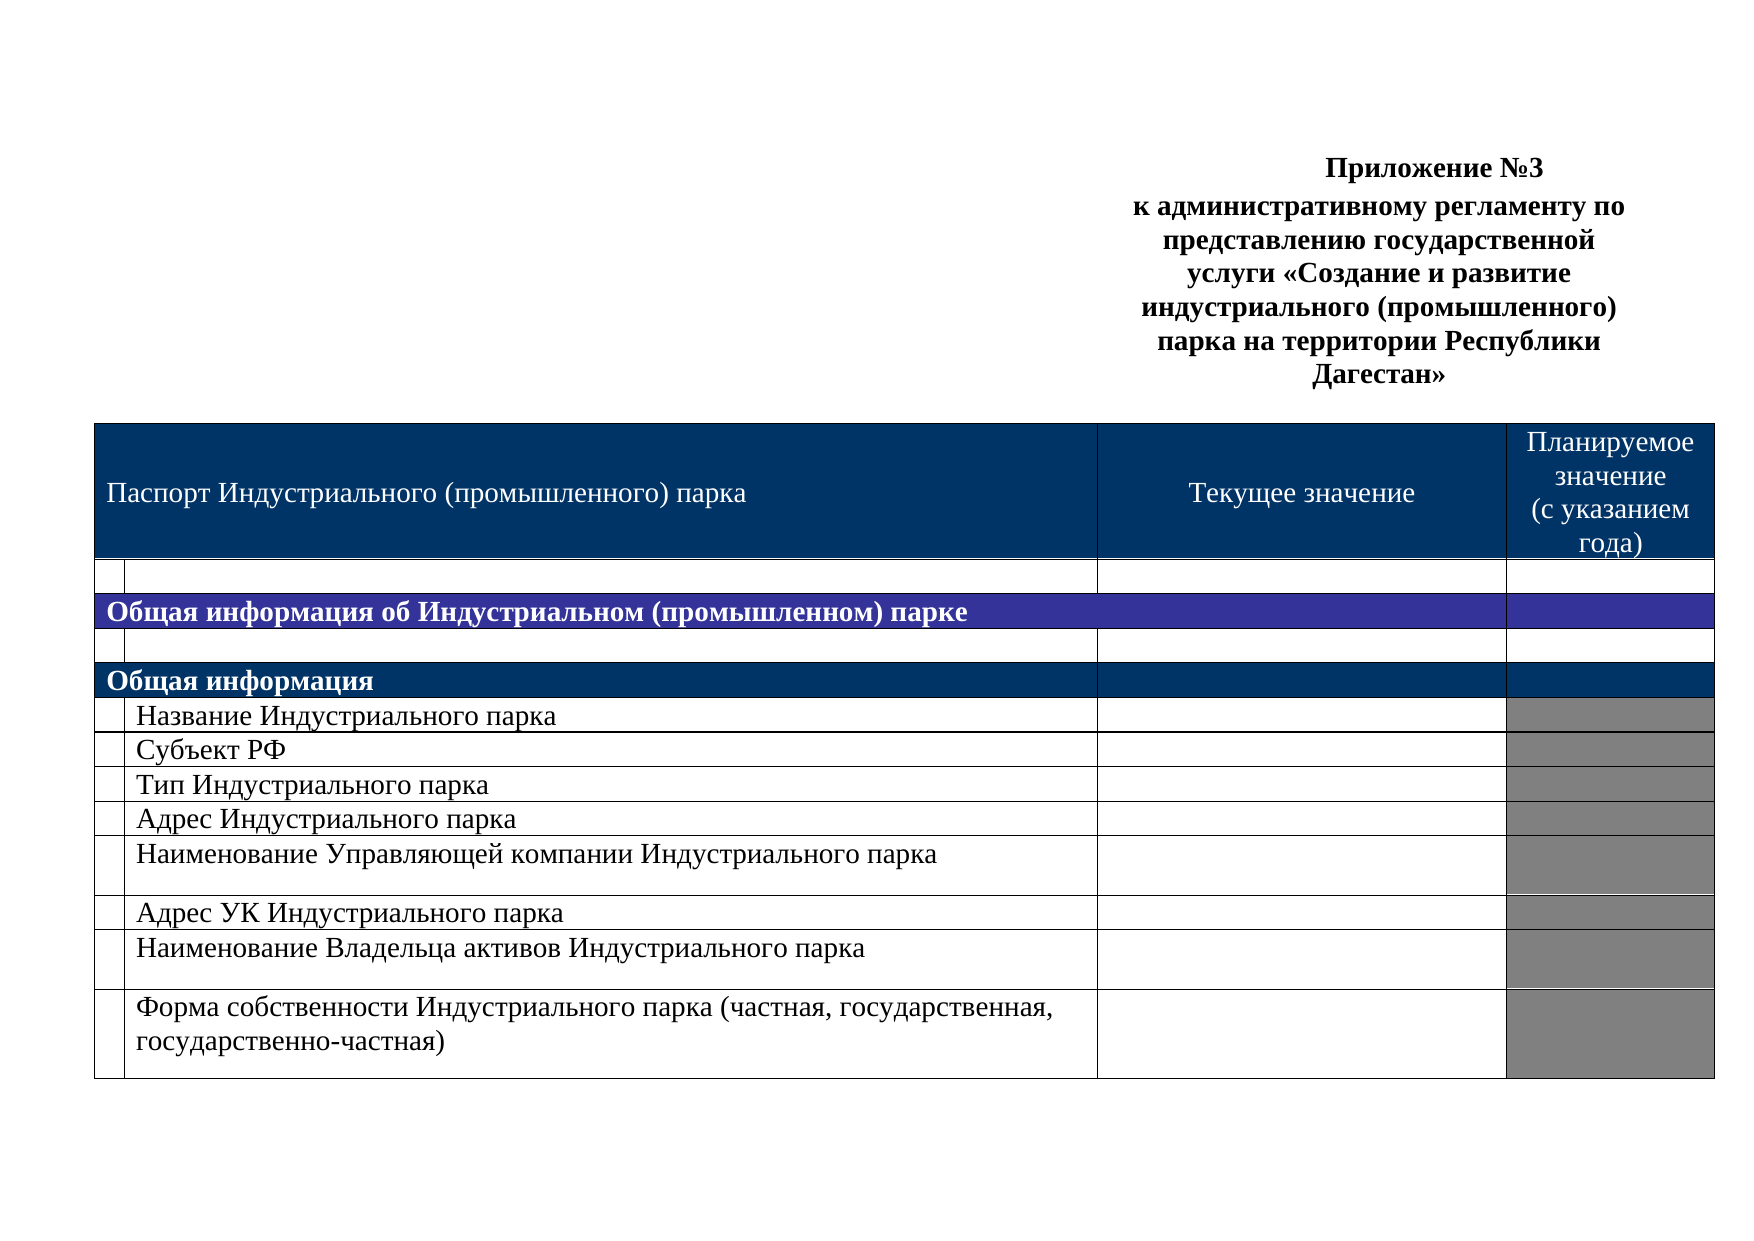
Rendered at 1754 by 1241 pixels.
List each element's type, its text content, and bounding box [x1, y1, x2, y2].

table_cell [1098, 733, 1506, 766]
table_cell Субъект РФ [125, 733, 1097, 766]
table_cell [95, 733, 124, 766]
table_cell Общая информация [95, 663, 1097, 697]
table_cell [1098, 802, 1506, 835]
text Приложение №3 [1220, 150, 1641, 183]
table_cell [1507, 698, 1714, 731]
table_cell [1507, 802, 1714, 835]
table_header Паспорт Индустриального (промышленного) парка [95, 424, 1097, 558]
table_cell [1507, 767, 1714, 801]
table_cell Название Индустриального парка [125, 698, 1097, 731]
table_cell [1098, 896, 1506, 929]
table_cell Адрес УК Индустриального парка [125, 896, 1097, 929]
table_cell [95, 698, 124, 731]
table_header Текущее значение [1098, 424, 1506, 558]
table_cell [1507, 990, 1714, 1078]
table_cell Форма собственности Индустриального парка (частная, государственная, государственно-частная) [125, 990, 1097, 1078]
table_cell [1098, 629, 1506, 662]
table_header Планируемое значение (с указанием года) [1507, 424, 1714, 558]
table_cell [95, 629, 124, 662]
table_cell [1098, 663, 1506, 697]
table_cell [125, 629, 1097, 662]
table_cell Наименование Владельца активов Индустриального парка [125, 930, 1097, 988]
table_cell [1507, 836, 1714, 894]
table_cell [95, 560, 124, 593]
table_cell [1098, 698, 1506, 731]
table_cell Тип Индустриального парка [125, 767, 1097, 801]
table_cell [95, 930, 124, 988]
table_cell [95, 802, 124, 835]
table_cell [1098, 560, 1506, 593]
table_cell [1098, 767, 1506, 801]
table_cell [125, 560, 1097, 593]
table_cell [95, 836, 124, 894]
table_cell [1098, 990, 1506, 1078]
table_cell [95, 896, 124, 929]
table_cell [1507, 629, 1714, 662]
table_cell Адрес Индустриального парка [125, 802, 1097, 835]
table_cell [1507, 896, 1714, 929]
table_cell Наименование Управляющей компании Индустриального парка [125, 836, 1097, 894]
table_cell [1098, 930, 1506, 988]
table_cell [95, 990, 124, 1078]
table_cell Общая информация об Индустриальном (промышленном) парке [95, 594, 1506, 628]
table_cell [1507, 663, 1714, 697]
table_cell [1098, 836, 1506, 894]
table_cell [1507, 733, 1714, 766]
table_cell [95, 767, 124, 801]
table_cell [1507, 930, 1714, 988]
table_cell [1507, 560, 1714, 593]
text к административному регламенту по представлению государственной услуги «Создание и развитие индустриального (промышленного) парка на территории Республики Дагестан» [1117, 188, 1641, 390]
table_cell [1507, 594, 1714, 628]
